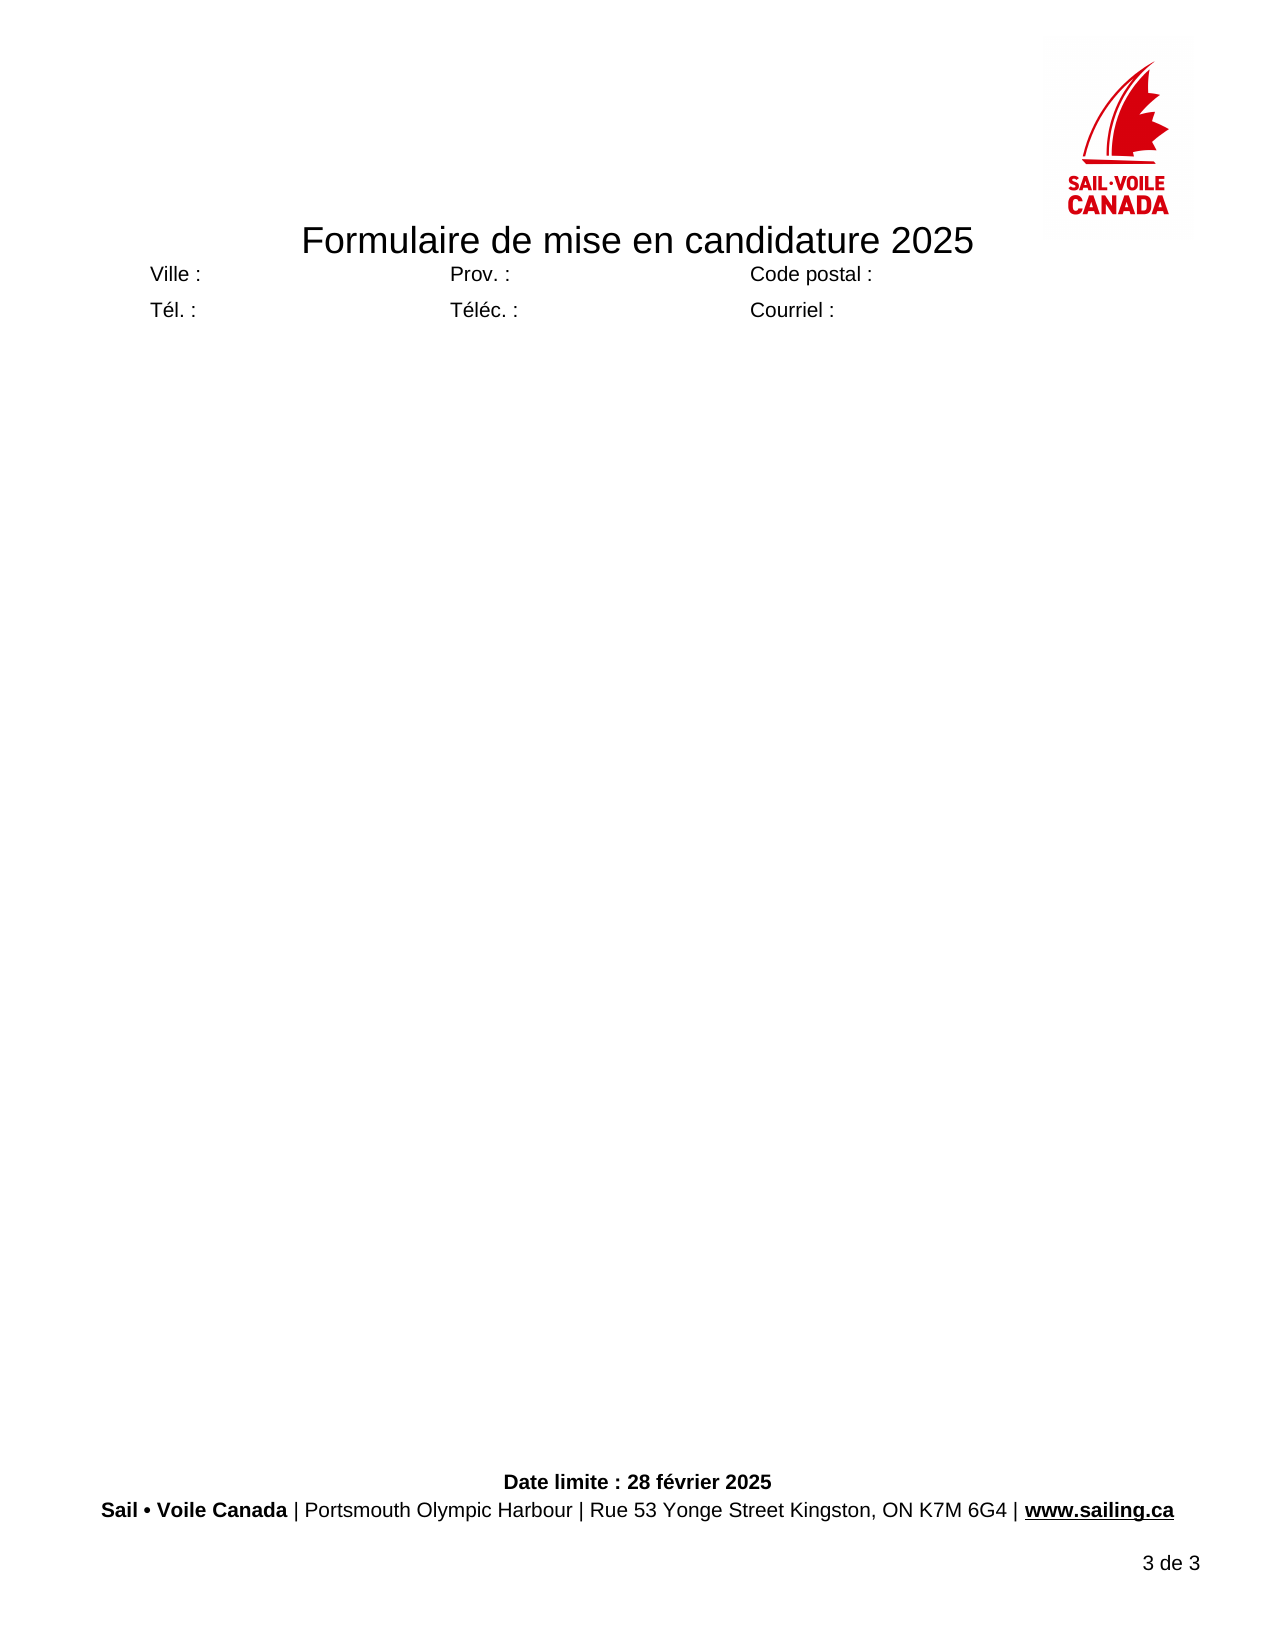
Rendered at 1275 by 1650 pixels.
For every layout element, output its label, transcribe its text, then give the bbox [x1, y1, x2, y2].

text Tél. : Téléc. : Courriel : [150, 298, 1125, 322]
picture [1043, 36, 1194, 240]
text Ville : Prov. : Code postal : [150, 262, 1125, 286]
